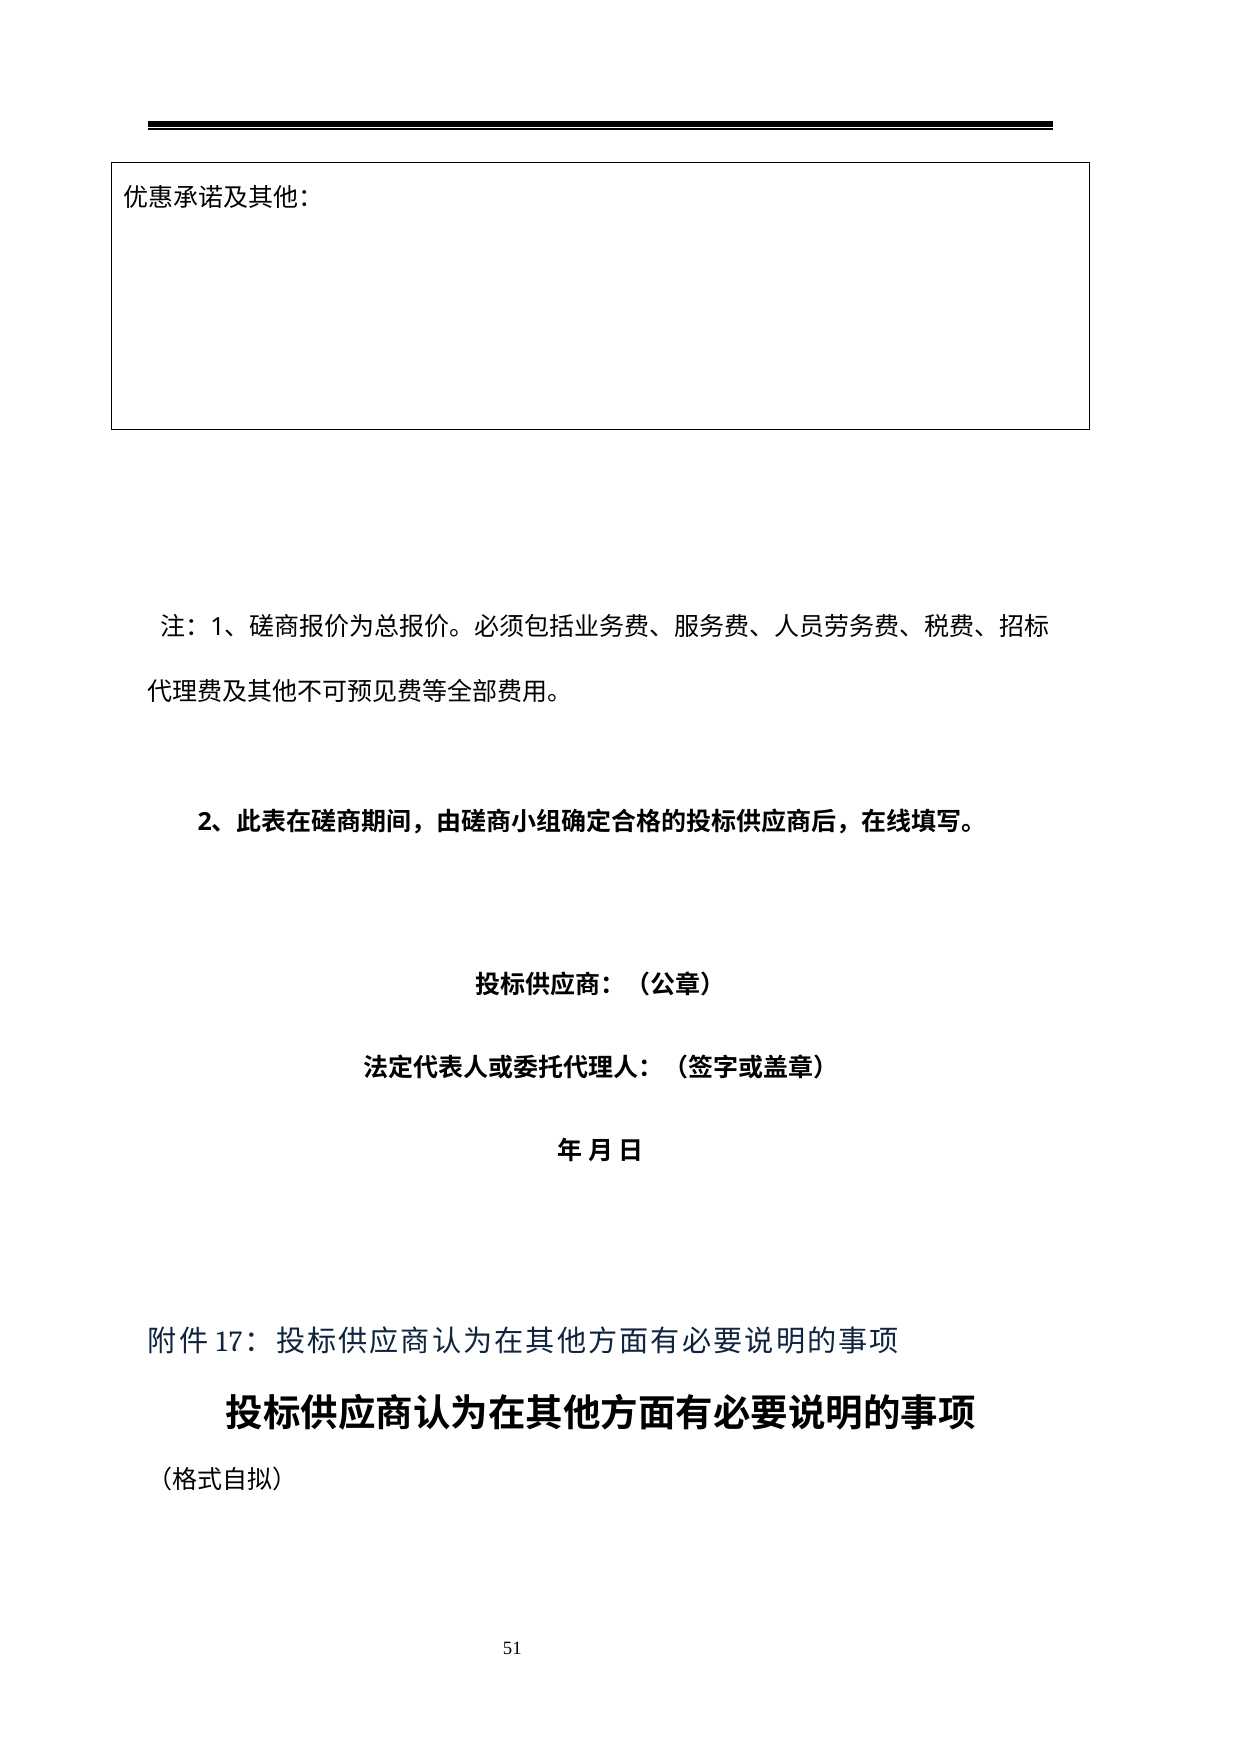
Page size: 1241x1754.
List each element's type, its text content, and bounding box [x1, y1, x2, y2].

text 投标供应商认为在其他方面有必要说明的事项 [148, 1377, 1053, 1442]
text 法定代表人或委托代理人：（签字或盖章） [148, 1033, 1053, 1098]
text 年 月 日 [148, 1116, 1053, 1181]
text 附件17：投标供应商认为在其他方面有必要说明的事项 [148, 1306, 1053, 1371]
text （格式自拟） [148, 1442, 1053, 1501]
text 2、此表在磋商期间，由磋商小组确定合格的投标供应商后，在线填写。 [148, 787, 1053, 852]
text 投标供应商：（公章） [148, 950, 1053, 1015]
text 注：1、磋商报价为总报价。必须包括业务费、服务费、人员劳务费、税费、招标代理费及其他不可预见费等全部费用。 [148, 592, 1053, 722]
table_cell 优惠承诺及其他： [112, 163, 1089, 429]
